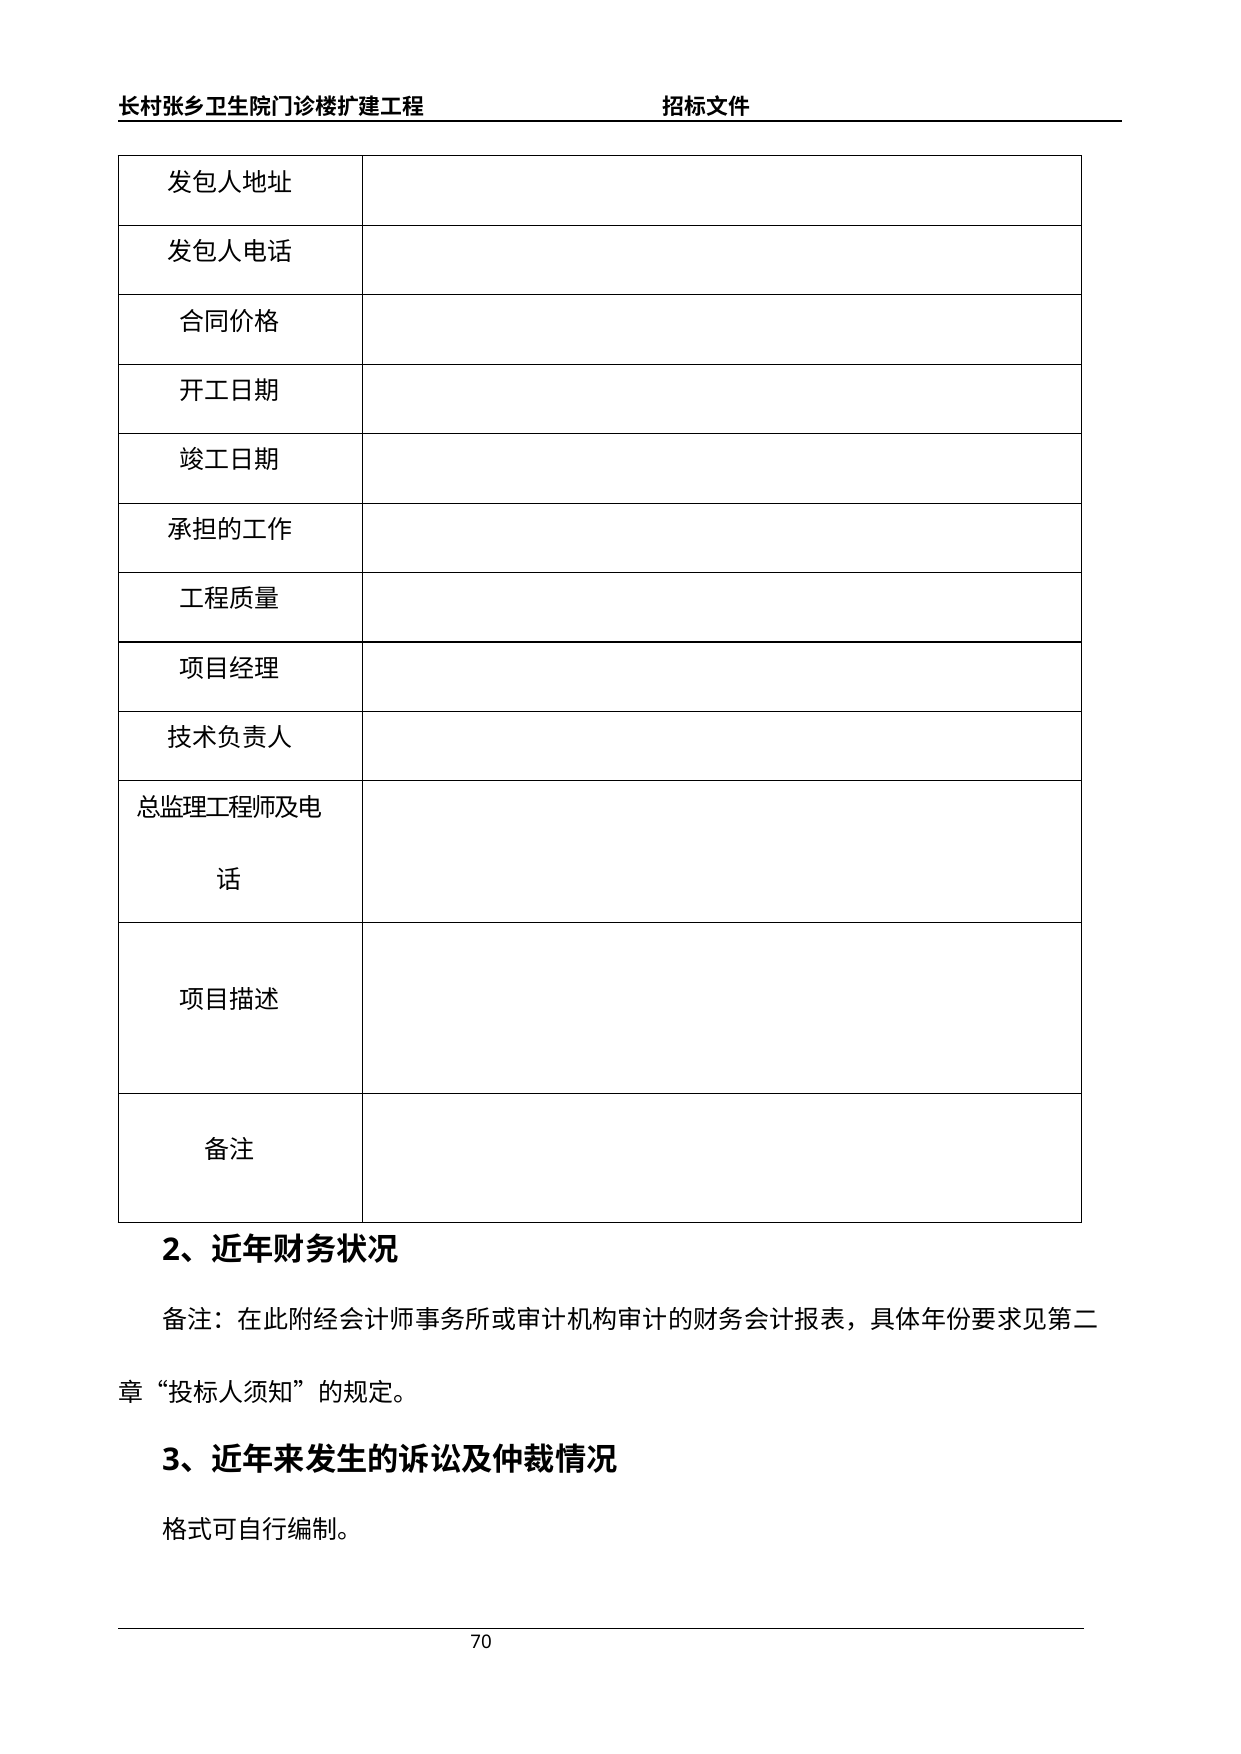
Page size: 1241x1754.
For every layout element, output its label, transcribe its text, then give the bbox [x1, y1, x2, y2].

table_cell [363, 434, 1081, 502]
table_cell [363, 643, 1081, 711]
table_cell [363, 365, 1081, 433]
table_cell [363, 504, 1081, 572]
table_cell [363, 295, 1081, 363]
table_cell 技术负责人 [119, 712, 362, 780]
text 2、近年财务状况 [118, 1223, 1100, 1271]
table_cell 合同价格 [119, 295, 362, 363]
table_cell [363, 712, 1081, 780]
table_cell 总监理工程师及电话 [119, 781, 362, 922]
table_cell 项目经理 [119, 643, 362, 711]
table_cell 发包人地址 [119, 156, 362, 224]
table_cell 承担的工作 [119, 504, 362, 572]
table_cell [363, 226, 1081, 294]
table_cell 开工日期 [119, 365, 362, 433]
table_cell [363, 573, 1081, 641]
table_cell [363, 923, 1081, 1093]
table_cell [363, 781, 1081, 922]
text 备注：在此附经会计师事务所或审计机构审计的财务会计报表，具体年份要求见第二章“投标人须知”的规定。 [118, 1294, 1100, 1414]
table_cell 发包人电话 [119, 226, 362, 294]
table_cell 项目描述 [119, 923, 362, 1093]
table_cell 竣工日期 [119, 434, 362, 502]
table_cell 备注 [119, 1094, 362, 1222]
text 3、近年来发生的诉讼及仲裁情况 [118, 1432, 1100, 1481]
table_cell [363, 1094, 1081, 1222]
table_cell [363, 156, 1081, 224]
table_cell 工程质量 [119, 573, 362, 641]
text 格式可自行编制。 [118, 1503, 1100, 1551]
